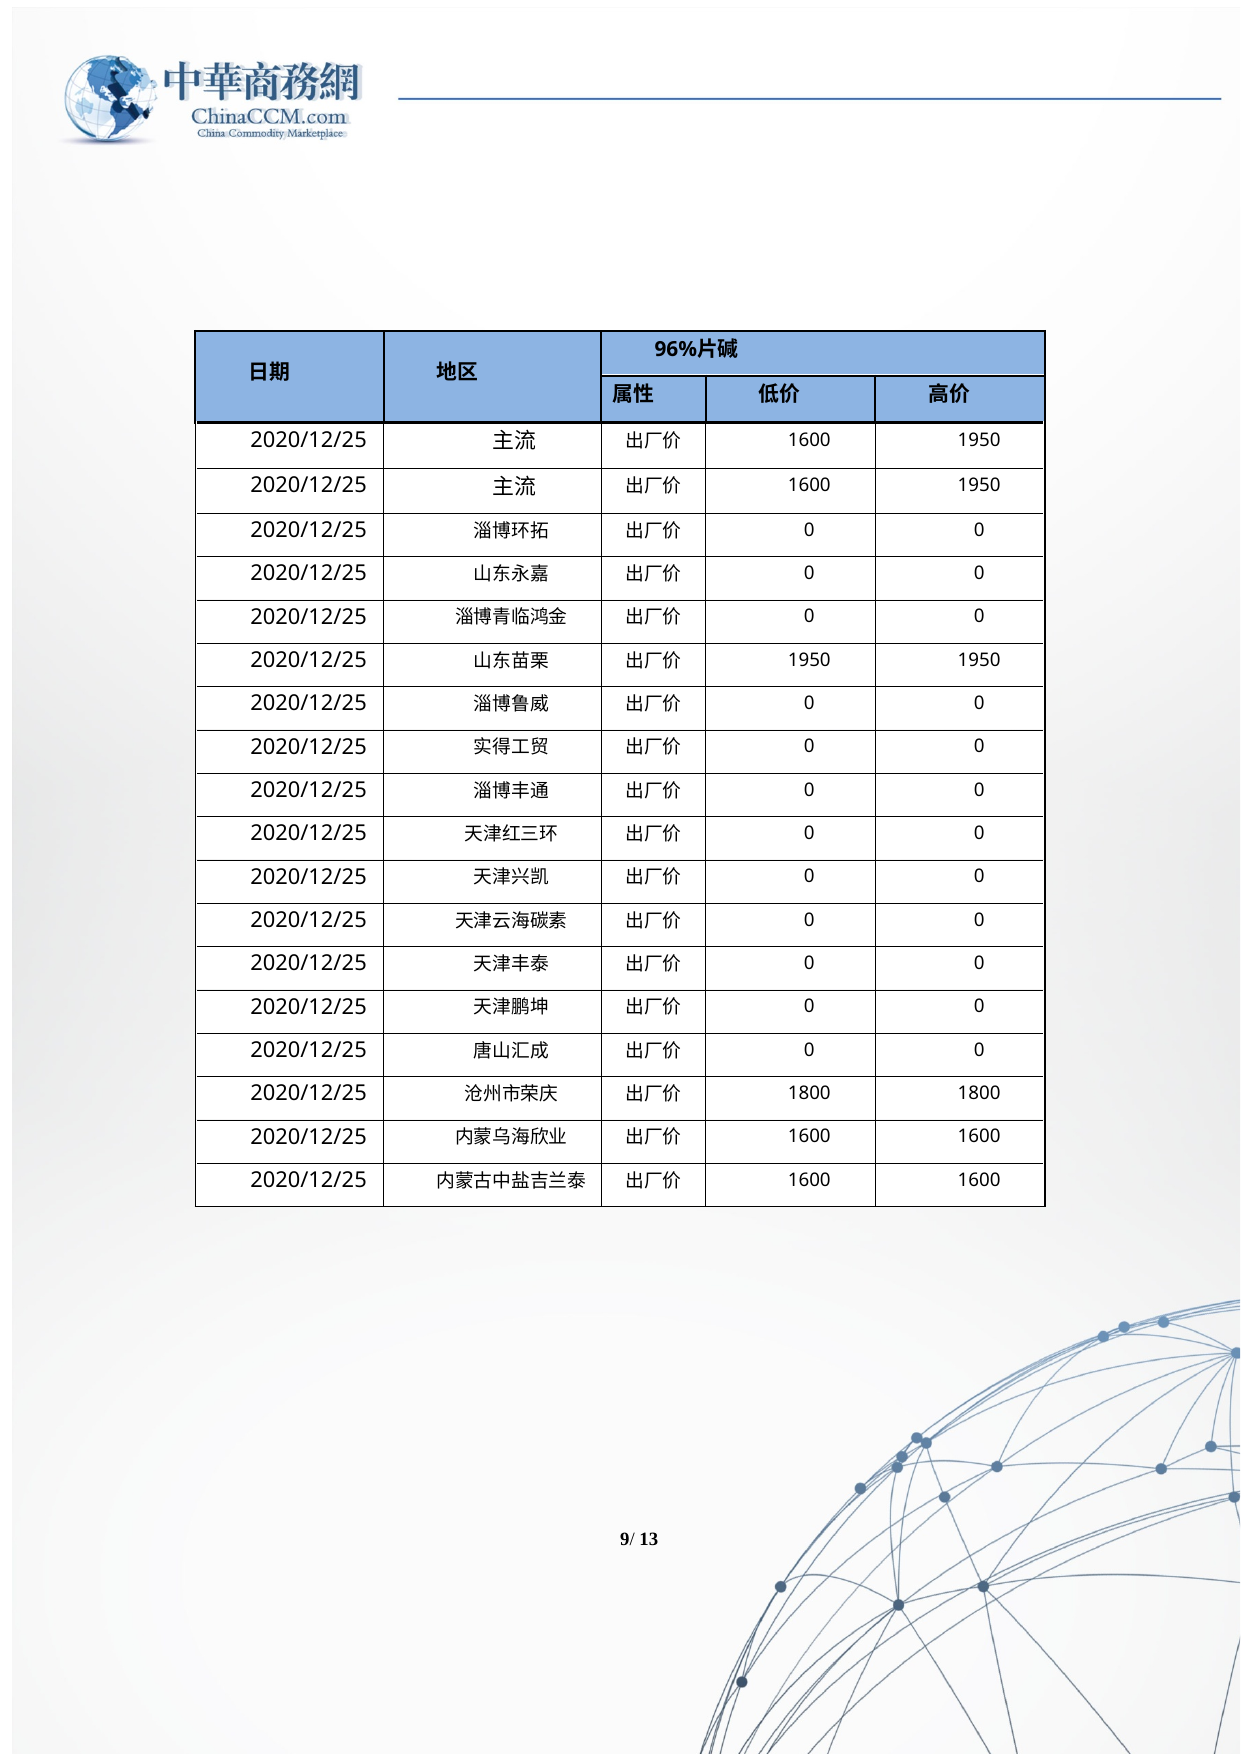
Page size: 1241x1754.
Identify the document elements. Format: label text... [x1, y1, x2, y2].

table_cell 实得工贸 [384, 731, 601, 773]
table_cell 1800 [706, 1077, 875, 1119]
picture [12, 7, 1241, 1754]
table_cell 属性 [602, 377, 705, 421]
table_cell 2020/12/25 [196, 1164, 383, 1206]
table_cell 内蒙乌海欣业 [384, 1121, 601, 1163]
table_cell 唐山汇成 [384, 1034, 601, 1076]
table_cell 1600 [876, 1163, 1044, 1206]
table_cell 0 [706, 731, 875, 773]
table_header 地区 [385, 332, 600, 421]
table_cell 天津兴凯 [384, 861, 601, 903]
table_cell 内蒙古中盐吉兰泰 [384, 1164, 601, 1206]
table_cell 1950 [876, 643, 1044, 686]
table_cell 0 [876, 600, 1044, 643]
table_cell 出厂价 [602, 1121, 705, 1163]
table_cell 2020/12/25 [196, 422, 383, 468]
table_cell 淄博鲁威 [384, 687, 601, 729]
table_cell 1600 [706, 1121, 875, 1163]
table_cell 0 [706, 904, 875, 946]
table_cell 0 [876, 556, 1044, 599]
text 液氯 [187, 1361, 1053, 1393]
table_cell 出厂价 [602, 947, 705, 989]
table_cell 天津红三环 [384, 817, 601, 859]
table_cell 2020/12/25 [196, 557, 383, 599]
table_cell 2020/12/25 [196, 774, 383, 816]
table_cell 0 [876, 990, 1044, 1033]
table_cell 出厂价 [602, 514, 705, 556]
table_cell 主流 [384, 424, 601, 468]
table_cell 0 [706, 514, 875, 556]
table_cell 淄博丰通 [384, 774, 601, 816]
table_cell 1600 [706, 424, 875, 468]
table_cell 2020/12/25 [196, 644, 383, 686]
table_cell 出厂价 [602, 469, 705, 513]
table_header 96%片碱 [602, 332, 1044, 374]
table_cell 0 [706, 601, 875, 643]
table_cell 2020/12/25 [196, 687, 383, 729]
table_cell 0 [876, 1033, 1044, 1076]
table_cell 0 [876, 946, 1044, 989]
table_cell 2020/12/25 [196, 601, 383, 643]
table_cell 出厂价 [602, 1077, 705, 1119]
table_cell 2020/12/25 [196, 1077, 383, 1119]
table_cell 2020/12/25 [196, 514, 383, 556]
table_cell 山东苗栗 [384, 644, 601, 686]
table_cell 0 [706, 774, 875, 816]
table_cell 0 [876, 513, 1044, 556]
table_cell 出厂价 [602, 731, 705, 773]
table_cell 出厂价 [602, 861, 705, 903]
table_cell 1600 [706, 469, 875, 513]
table_cell 0 [876, 686, 1044, 729]
table_cell 0 [706, 557, 875, 599]
table_cell 2020/12/25 [196, 469, 383, 513]
table_cell 出厂价 [602, 1164, 705, 1206]
table_cell 2020/12/25 [196, 1034, 383, 1076]
table_cell 出厂价 [602, 817, 705, 859]
table_cell 高价 [876, 377, 1044, 421]
table_cell 出厂价 [602, 687, 705, 729]
table_cell 出厂价 [602, 557, 705, 599]
table_cell 淄博青临鸿金 [384, 601, 601, 643]
table_cell 1950 [706, 644, 875, 686]
table_cell 主流 [384, 469, 601, 513]
table_cell 0 [876, 730, 1044, 773]
table_cell 1600 [706, 1164, 875, 1206]
table_cell 出厂价 [602, 601, 705, 643]
table_cell 天津鹏坤 [384, 991, 601, 1033]
table_cell 0 [876, 903, 1044, 946]
table_cell 0 [706, 1034, 875, 1076]
table_cell 出厂价 [602, 644, 705, 686]
table_cell 1950 [876, 421, 1044, 468]
table_cell 1950 [876, 468, 1044, 513]
table_cell 出厂价 [602, 774, 705, 816]
table_cell 2020/12/25 [196, 904, 383, 946]
table_cell 1600 [876, 1120, 1044, 1163]
table_cell 0 [876, 816, 1044, 859]
table_cell 0 [706, 687, 875, 729]
table_cell 2020/12/25 [196, 731, 383, 773]
table_cell 出厂价 [602, 424, 705, 468]
table_cell 出厂价 [602, 1034, 705, 1076]
table_cell 0 [706, 861, 875, 903]
table_cell 2020/12/25 [196, 1121, 383, 1163]
table_cell 山东永嘉 [384, 557, 601, 599]
table_cell 0 [706, 991, 875, 1033]
table_cell 2020/12/25 [196, 817, 383, 859]
table_cell 天津丰泰 [384, 947, 601, 989]
table_cell 出厂价 [602, 904, 705, 946]
table_cell 天津云海碳素 [384, 904, 601, 946]
table_cell 2020/12/25 [196, 991, 383, 1033]
table_cell 1800 [876, 1076, 1044, 1119]
table_cell 0 [876, 860, 1044, 903]
table_cell 2020/12/25 [196, 861, 383, 903]
table_cell 0 [706, 817, 875, 859]
table_cell 0 [876, 773, 1044, 816]
table_cell 0 [706, 947, 875, 989]
table_cell 淄博环拓 [384, 514, 601, 556]
table_cell 低价 [707, 377, 874, 421]
table_header 日期 [196, 332, 383, 421]
table_cell 沧州市荣庆 [384, 1077, 601, 1119]
table_cell 2020/12/25 [196, 947, 383, 989]
table_cell 出厂价 [602, 991, 705, 1033]
